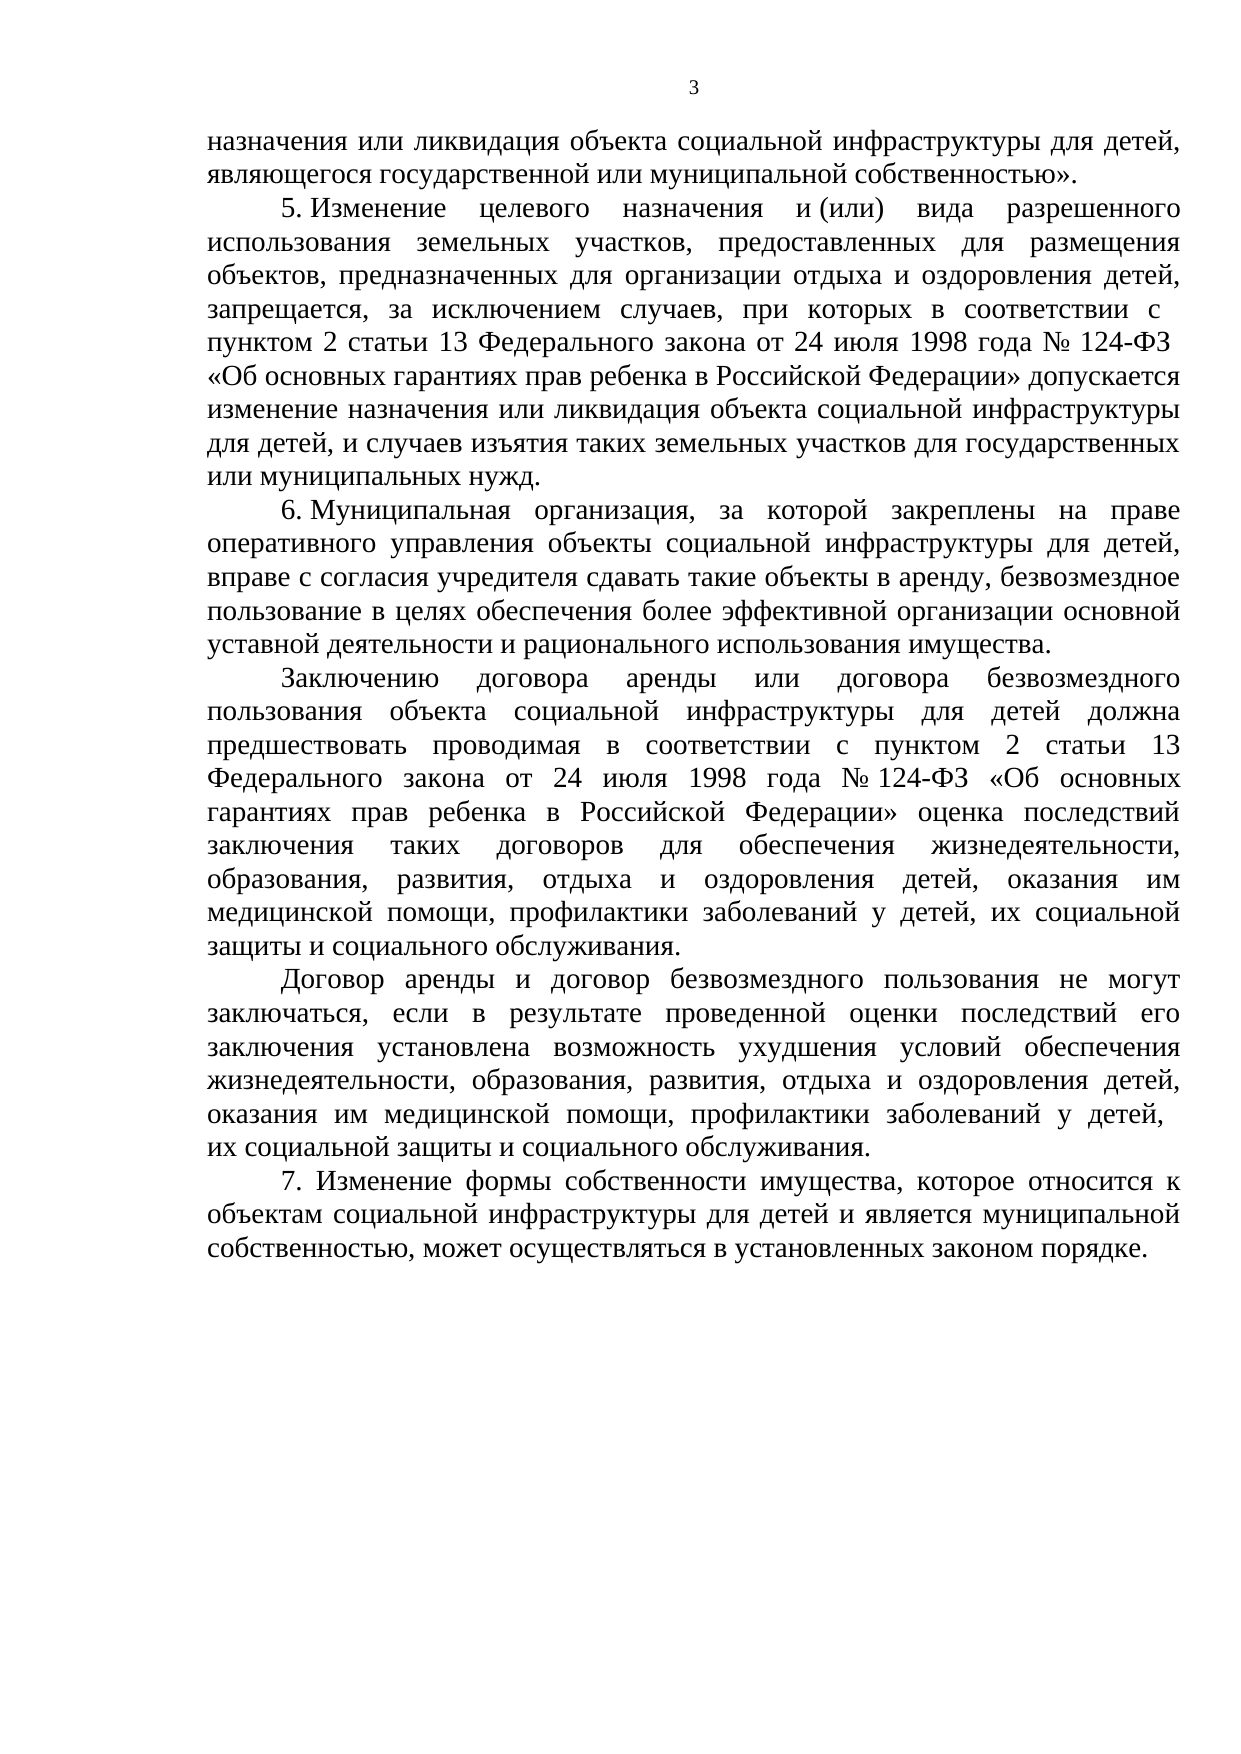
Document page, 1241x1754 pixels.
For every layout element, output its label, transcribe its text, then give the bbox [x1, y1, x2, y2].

text 7. Изменение формы собственности имущества, которое относится к объектам социальной инфраструктуры для детей и является муниципальной собственностью, может осуществляться в установленных законом порядке. [207, 1163, 1181, 1263]
text 5. Изменение целевого назначения и (или) вида разрешенного использования земельных участков, предоставленных для размещения объектов, предназначенных для организации отдыха и оздоровления детей, запрещается, за исключением случаев, при которых в соответствии с пунктом 2 статьи 13 Федерального закона от 24 июля 1998 года № 124-ФЗ «Об основных гарантиях прав ребенка в Российской Федерации» допускается изменение назначения или ликвидация объекта социальной инфраструктуры для детей, и случаев изъятия таких земельных участков для государственных или муниципальных нужд. [207, 190, 1181, 492]
text 6. Муниципальная организация, за которой закреплены на праве оперативного управления объекты социальной инфраструктуры для детей, вправе с согласия учредителя сдавать такие объекты в аренду, безвозмездное пользование в целях обеспечения более эффективной организации основной уставной деятельности и рационального использования имущества. [207, 492, 1181, 660]
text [207, 123, 1181, 190]
text Заключению договора аренды или договора безвозмездного пользования объекта социальной инфраструктуры для детей должна предшествовать проводимая в соответствии с пунктом 2 статьи 13 Федерального закона от 24 июля 1998 года № 124-ФЗ «Об основных гарантиях прав ребенка в Российской Федерации» оценка последствий заключения таких договоров для обеспечения жизнедеятельности, образования, развития, отдыха и оздоровления детей, оказания им медицинской помощи, профилактики заболеваний у детей, их социальной защиты и социального обслуживания. [207, 660, 1181, 962]
text Договор аренды и договор безвозмездного пользования не могут заключаться, если в результате проведенной оценки последствий его заключения установлена возможность ухудшения условий обеспечения жизнедеятельности, образования, развития, отдыха и оздоровления детей, оказания им медицинской помощи, профилактики заболеваний у детей, их социальной защиты и социального обслуживания. [207, 962, 1181, 1163]
